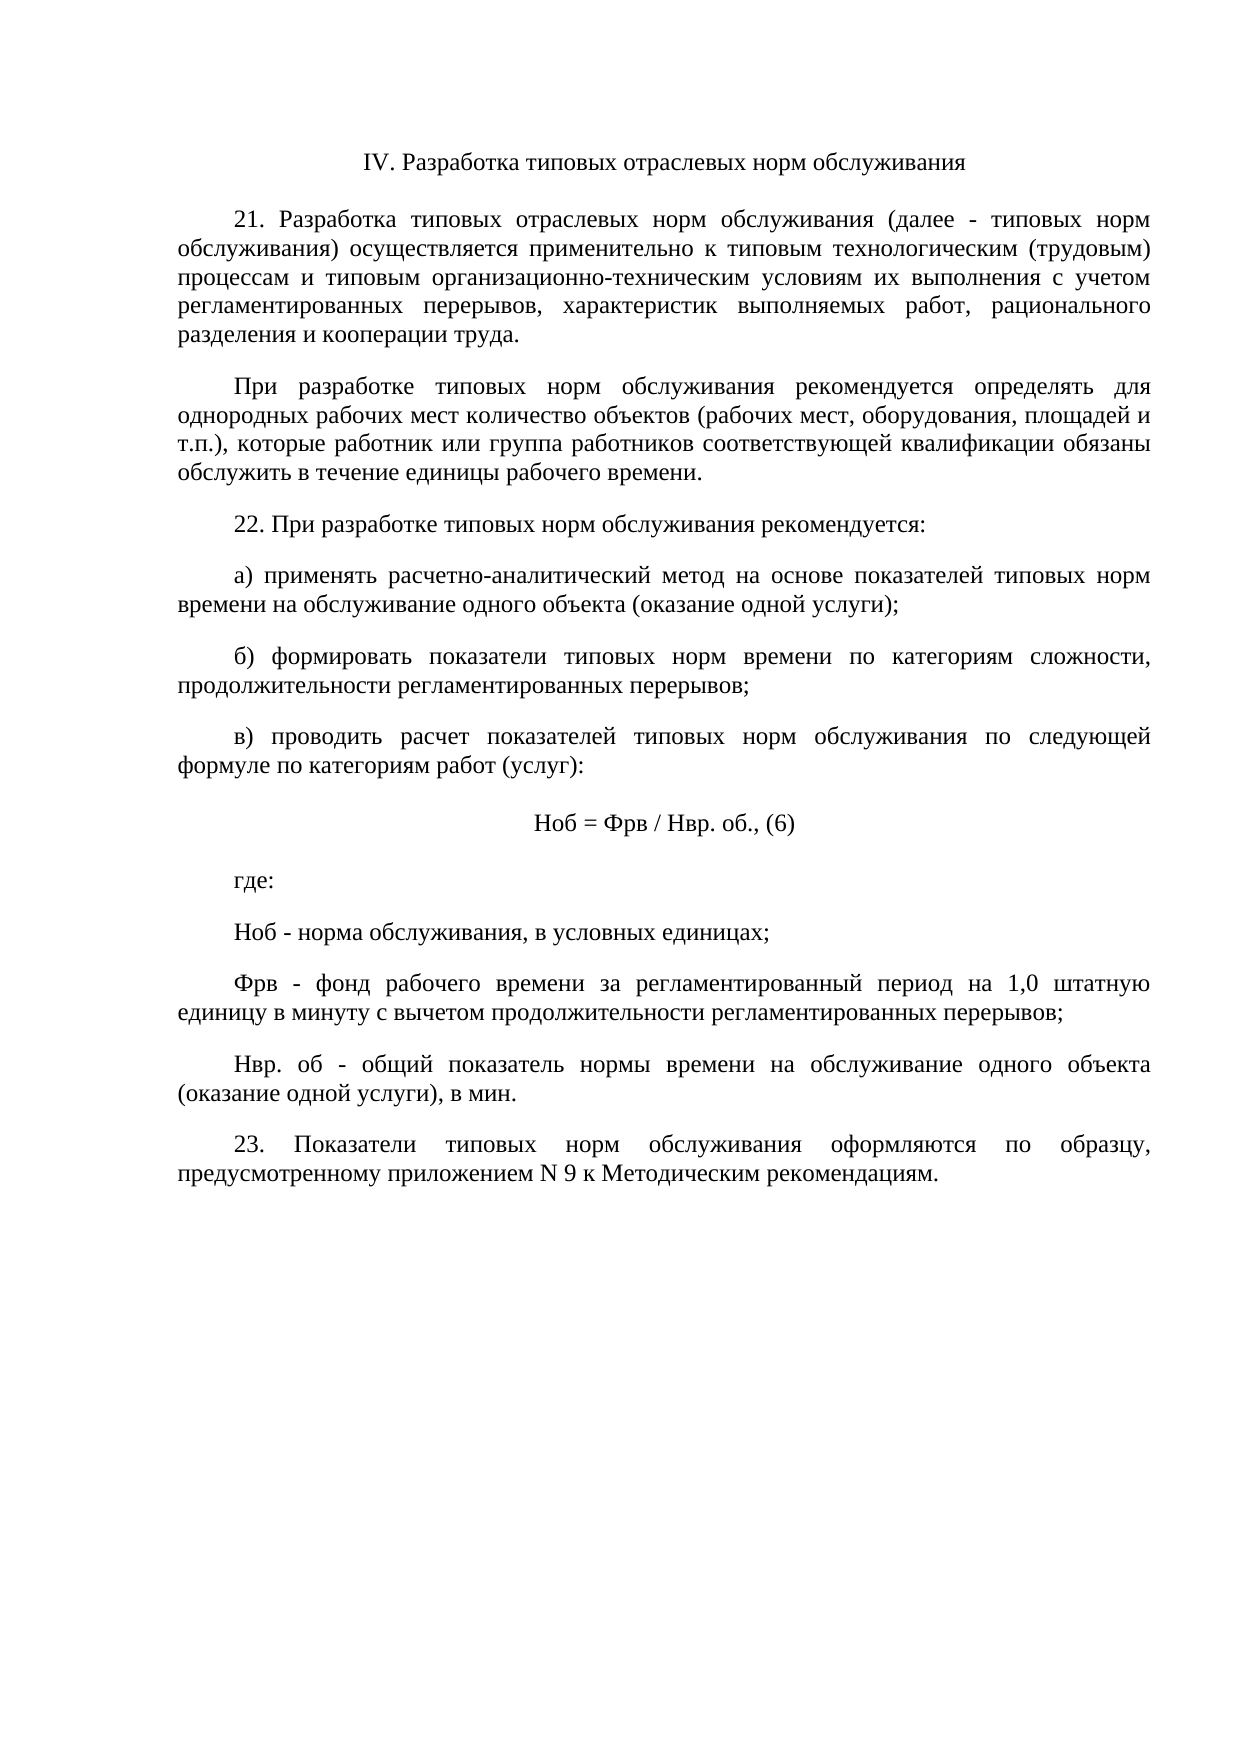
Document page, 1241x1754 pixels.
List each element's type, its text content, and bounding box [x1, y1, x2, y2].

text Фрв - фонд рабочего времени за регламентированный период на 1,0 штатную единицу в минуту с вычетом продолжительности регламентированных перерывов; [177, 968, 1152, 1026]
text где: [177, 865, 1152, 894]
text При разработке типовых норм обслуживания рекомендуется определять для однородных рабочих мест количество объектов (рабочих мест, оборудования, площадей и т.п.), которые работник или группа работников соответствующей квалификации обязаны обслужить в течение единицы рабочего времени. [177, 371, 1152, 486]
text IV. Разработка типовых отраслевых норм обслуживания [177, 147, 1152, 176]
text 23. Показатели типовых норм обслуживания оформляются по образцу, предусмотренному приложением N 9 к Методическим рекомендациям. [177, 1129, 1152, 1187]
text в) проводить расчет показателей типовых норм обслуживания по следующей формуле по категориям работ (услуг): [177, 721, 1152, 779]
text 22. При разработке типовых норм обслуживания рекомендуется: [177, 509, 1152, 538]
text Ноб - норма обслуживания, в условных единицах; [177, 917, 1152, 946]
text б) формировать показатели типовых норм времени по категориям сложности, продолжительности регламентированных перерывов; [177, 641, 1152, 698]
text Нвр. об - общий показатель нормы времени на обслуживание одного объекта (оказание одной услуги), в мин. [177, 1049, 1152, 1106]
text а) применять расчетно-аналитический метод на основе показателей типовых норм времени на обслуживание одного объекта (оказание одной услуги); [177, 561, 1152, 618]
text 21. Разработка типовых отраслевых норм обслуживания (далее - типовых норм обслуживания) осуществляется применительно к типовым технологическим (трудовым) процессам и типовым организационно-техническим условиям их выполнения с учетом регламентированных перерывов, характеристик выполняемых работ, рационального разделения и кооперации труда. [177, 204, 1152, 348]
text Ноб = Фрв / Нвр. об., (6) [177, 808, 1152, 836]
